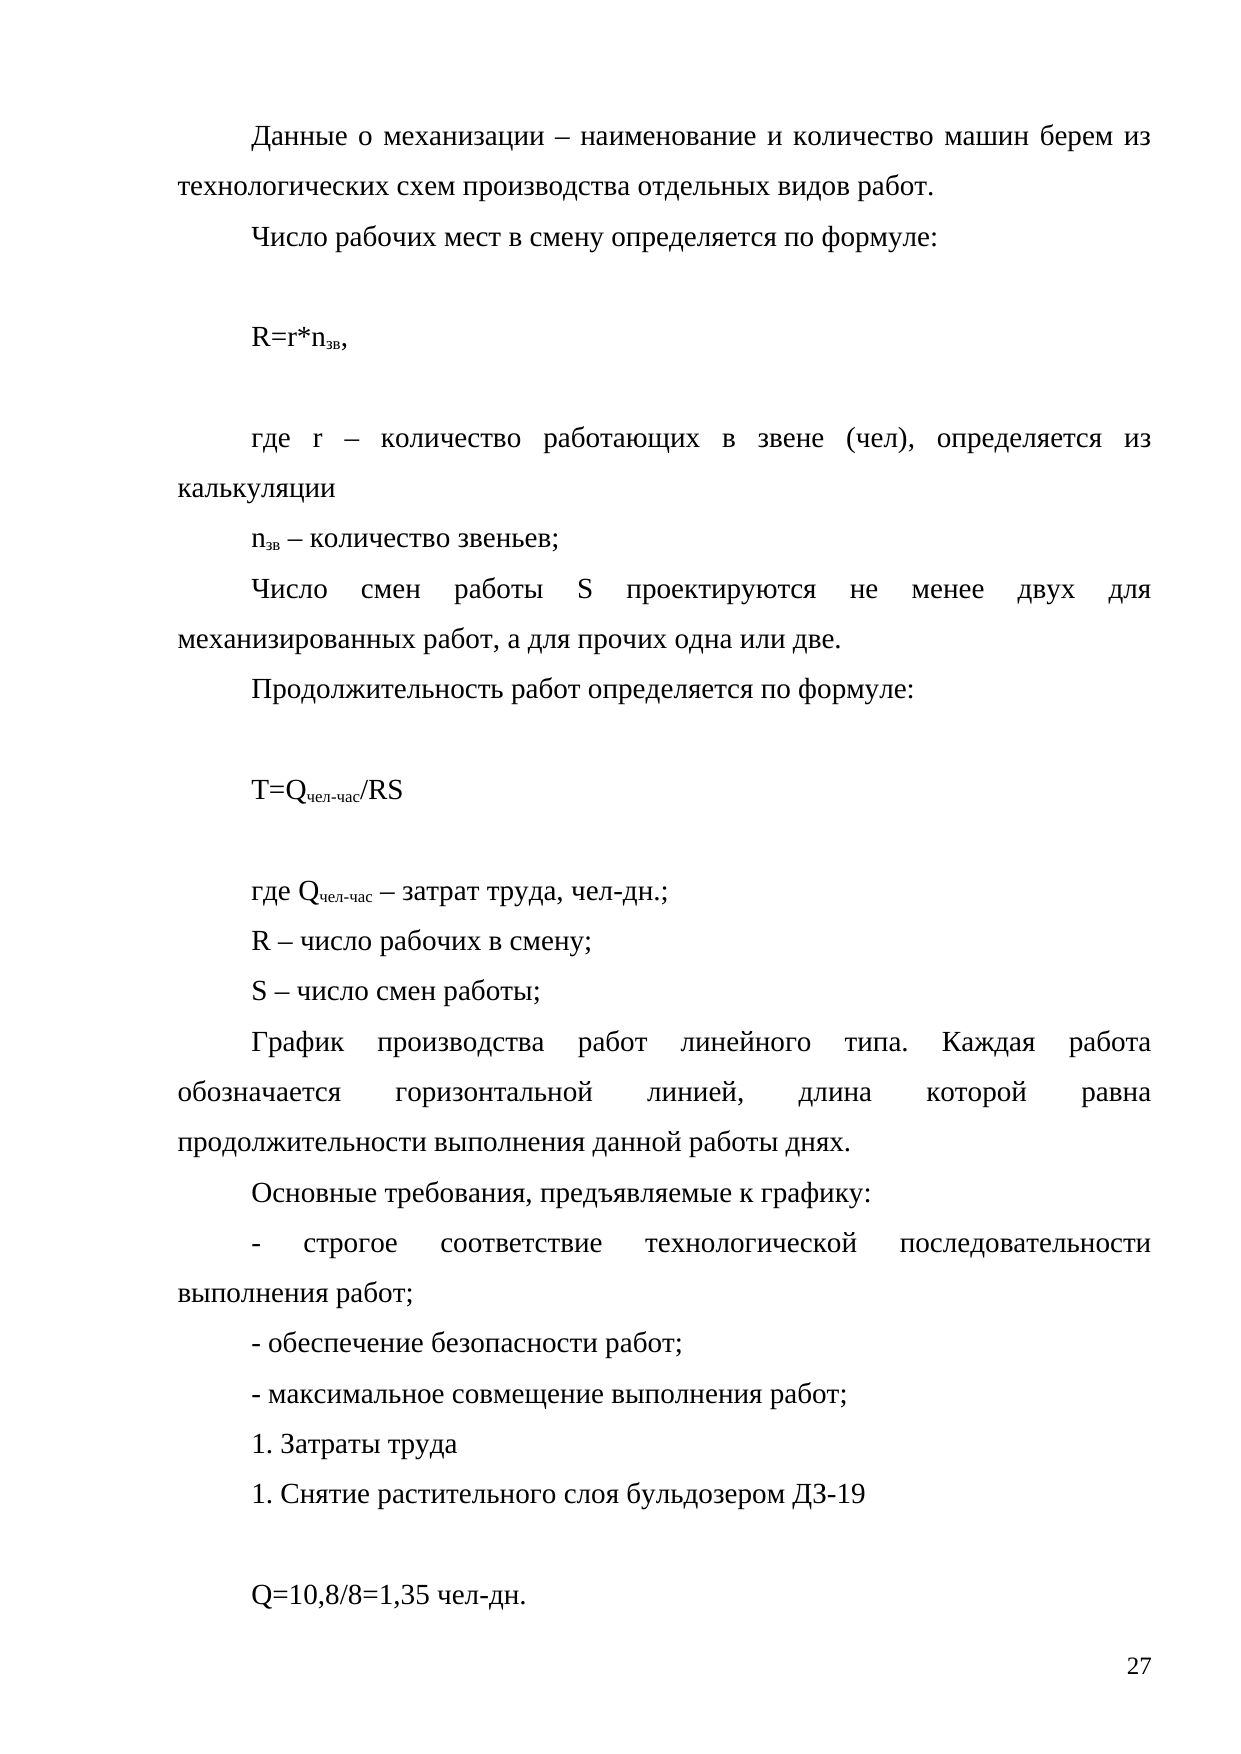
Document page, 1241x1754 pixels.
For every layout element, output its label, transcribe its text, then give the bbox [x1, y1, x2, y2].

text где Qчел-час – затрат труда, чел-дн.; [177, 873, 1152, 906]
text - строгое соответствие технологической последовательности выполнения работ; [177, 1225, 1152, 1309]
text Число смен работы S проектируются не менее двух для механизированных работ, а для прочих одна или две. [177, 571, 1152, 655]
text 1. Затраты труда [177, 1426, 1152, 1460]
text R=r*nзв, [177, 319, 1152, 353]
text Q=10,8/8=1,35 чел-дн. [177, 1577, 1152, 1611]
text Основные требования, предъявляемые к графику: [177, 1175, 1152, 1208]
text Число рабочих мест в смену определяется по формуле: [177, 219, 1152, 252]
text Т=Qчел-час/RS [177, 772, 1152, 806]
text Продолжительность работ определяется по формуле: [177, 672, 1152, 705]
text R – число рабочих в смену; [177, 923, 1152, 957]
text - обеспечение безопасности работ; [177, 1326, 1152, 1359]
text 1. Снятие растительного слоя бульдозером ДЗ-19 [177, 1477, 1152, 1510]
text где r – количество работающих в звене (чел), определяется из калькуляции [177, 420, 1152, 504]
text - максимальное совмещение выполнения работ; [177, 1376, 1152, 1409]
text Данные о механизации – наименование и количество машин берем из технологических схем производства отдельных видов работ. [177, 118, 1152, 202]
text nзв – количество звеньев; [177, 521, 1152, 554]
text S – число смен работы; [177, 973, 1152, 1007]
text График производства работ линейного типа. Каждая работа обозначается горизонтальной линией, длина которой равна продолжительности выполнения данной работы днях. [177, 1024, 1152, 1158]
